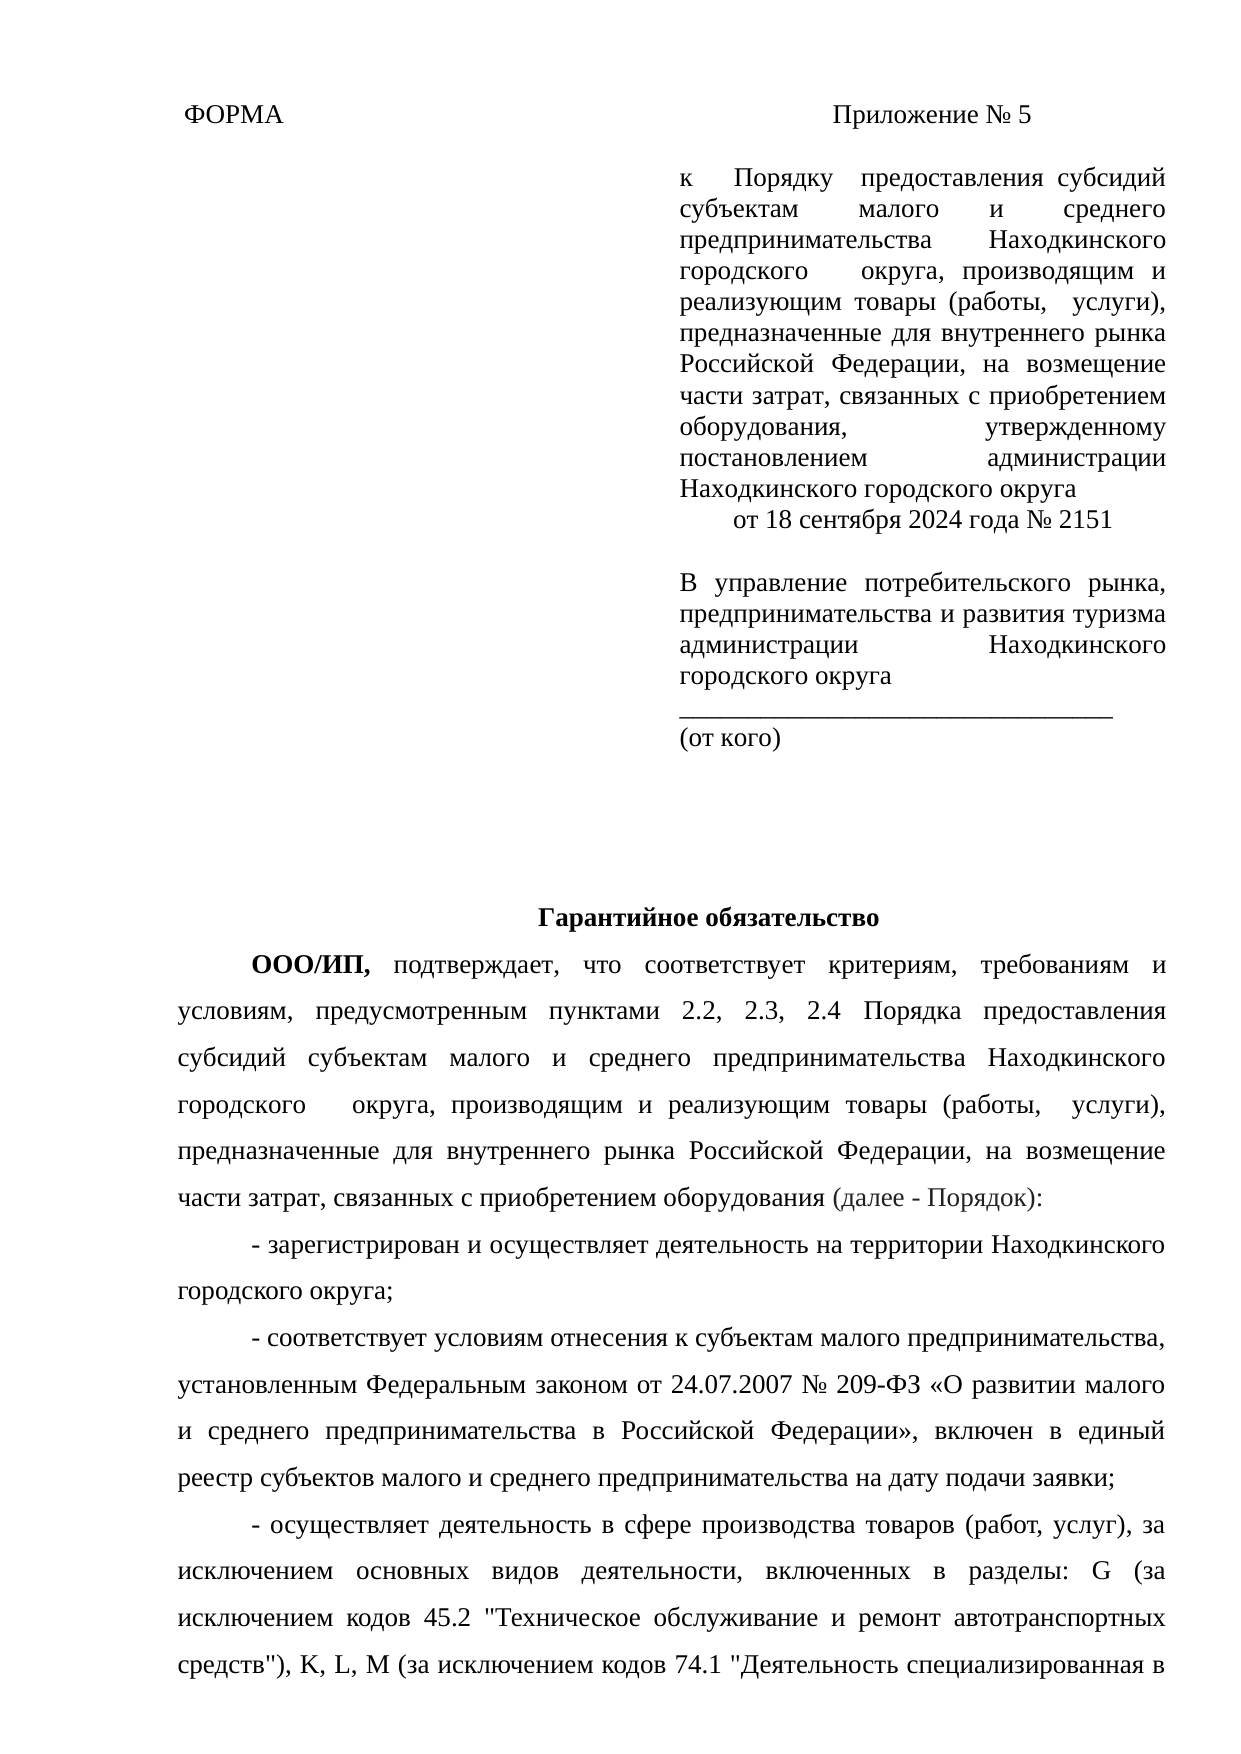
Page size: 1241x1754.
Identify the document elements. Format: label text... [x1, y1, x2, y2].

text ООО/ИП, подтверждает, что соответствует критериям, требованиям и условиям, предусмотренным пунктами 2.2, 2.3, 2.4 Порядка предоставления субсидий субъектам малого и среднего предпринимательства Находкинского городского округа, производящим и реализующим товары (работы, услуги), предназначенные для внутреннего рынка Российской Федерации, на возмещение части затрат, связанных с приобретением оборудования (далее - Порядок): [177, 948, 1167, 1212]
table_header Приложение № 5 к Порядку предоставления субсидий субъектам малого и среднего предпринимательства Находкинского городского округа, производящим и реализующим товары (работы, услуги), предназначенные для внутреннего рынка Российской Федерации, на возмещение части затрат, связанных с приобретением оборудования, утвержденному постановлением администрации Находкинского городского округа от 18 сентября 2024 года № 2151 В управление потребительского рынка, предпринимательства и развития туризма администрации Находкинского городского округа ________________________________ (от кого) [665, 99, 1196, 784]
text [177, 1508, 1167, 1679]
table_header ФОРМА [166, 99, 664, 784]
text - зарегистрирован и осуществляет деятельность на территории Находкинского городского округа; [177, 1228, 1167, 1306]
text - соответствует условиям отнесения к субъектам малого предпринимательства, установленным Федеральным законом от 24.07.2007 № 209-ФЗ «О развитии малого и среднего предпринимательства в Российской Федерации», включен в единый реестр субъектов малого и среднего предпринимательства на дату подачи заявки; [177, 1321, 1167, 1492]
text Гарантийное обязательство [177, 901, 1167, 932]
